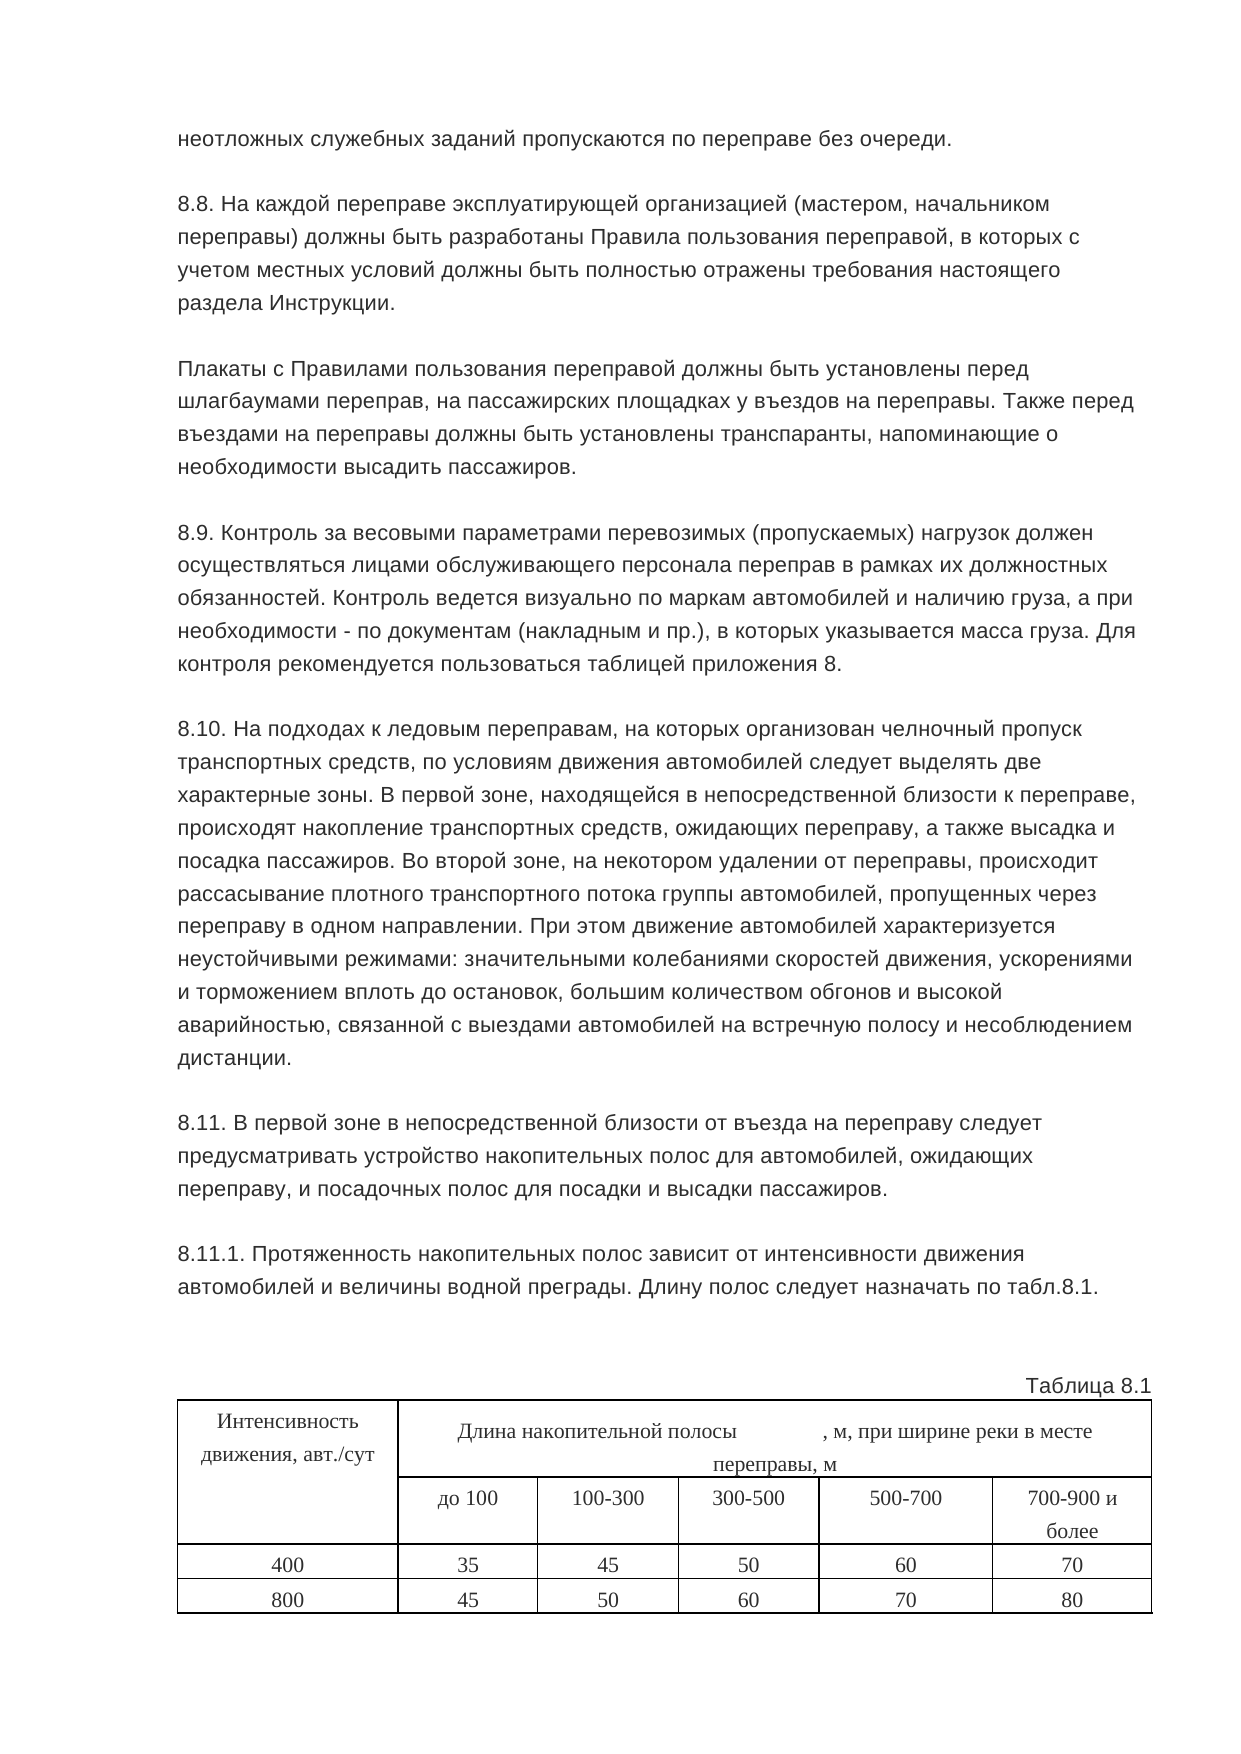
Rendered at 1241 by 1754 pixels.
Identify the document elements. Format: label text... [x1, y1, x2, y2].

table_cell 100-300 [538, 1478, 678, 1543]
text Таблица 8.1 [177, 1365, 1152, 1398]
table_cell 50 [679, 1545, 818, 1578]
table_cell 45 [399, 1579, 537, 1612]
table_cell [178, 1476, 397, 1543]
table_cell Интенсивность движения, авт./сут [178, 1401, 397, 1476]
text 8.8. На каждой переправе эксплуатирующей организацией (мастером, начальником переправы) должны быть разработаны Правила пользования переправой, в которых с учетом местных условий должны быть полностью отражены требования настоящего раздела Инструкции. Плакаты с Правилами пользования переправой должны быть установлены перед шлагбаумами переправ, на пассажирских площадках у въездов на переправы. Также перед въездами на переправы должны быть установлены транспаранты, напоминающие о необходимости высадить пассажиров. [177, 184, 1152, 512]
table_cell 50 [538, 1579, 678, 1612]
table_cell 70 [993, 1545, 1151, 1578]
table_cell 60 [820, 1545, 992, 1578]
table_cell 70 [820, 1579, 992, 1612]
table_cell 45 [538, 1545, 678, 1578]
text 8.11.1. Протяженность накопительных полос зависит от интенсивности движения автомобилей и величины водной преграды. Длину полос следует назначать по табл.8.1. [177, 1234, 1152, 1365]
text 8.10. На подходах к ледовым переправам, на которых организован челночный пропуск транспортных средств, по условиям движения автомобилей следует выделять две характерные зоны. В первой зоне, находящейся в непосредственной близости к переправе, происходят накопление транспортных средств, ожидающих переправу, а также высадка и посадка пассажиров. Во второй зоне, на некотором удалении от переправы, происходит рассасывание плотного транспортного потока группы автомобилей, пропущенных через переправу в одном направлении. При этом движение автомобилей характеризуется неустойчивыми режимами: значительными колебаниями скоростей движения, ускорениями и торможением вплоть до остановок, большим количеством обгонов и высокой аварийностью, связанной с выездами автомобилей на встречную полосу и несоблюдением дистанции. [177, 709, 1152, 1102]
table_cell Длина накопительной полосы , м, при ширине реки в месте переправы, м [399, 1401, 1151, 1476]
table_cell 60 [679, 1579, 818, 1612]
table_cell 500-700 [820, 1478, 992, 1543]
table_cell до 100 [399, 1478, 537, 1543]
text 8.9. Контроль за весовыми параметрами перевозимых (пропускаемых) нагрузок должен осуществляться лицами обслуживающего персонала переправ в рамках их должностных обязанностей. Контроль ведется визуально по маркам автомобилей и наличию груза, а при необходимости - по документам (накладным и пр.), в которых указывается масса груза. Для контроля рекомендуется пользоваться таблицей приложения 8. [177, 512, 1152, 709]
table_cell 35 [399, 1545, 537, 1578]
table_cell 800 [178, 1579, 397, 1612]
text 8.11. В первой зоне в непосредственной близости от въезда на переправу следует предусматривать устройство накопительных полос для автомобилей, ожидающих переправу, и посадочных полос для посадки и высадки пассажиров. [177, 1102, 1152, 1234]
table_cell 700-900 и более [993, 1478, 1151, 1543]
table_cell 400 [178, 1545, 397, 1578]
table_cell 80 [993, 1579, 1151, 1612]
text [177, 118, 1152, 184]
table_cell 300-500 [679, 1478, 818, 1543]
